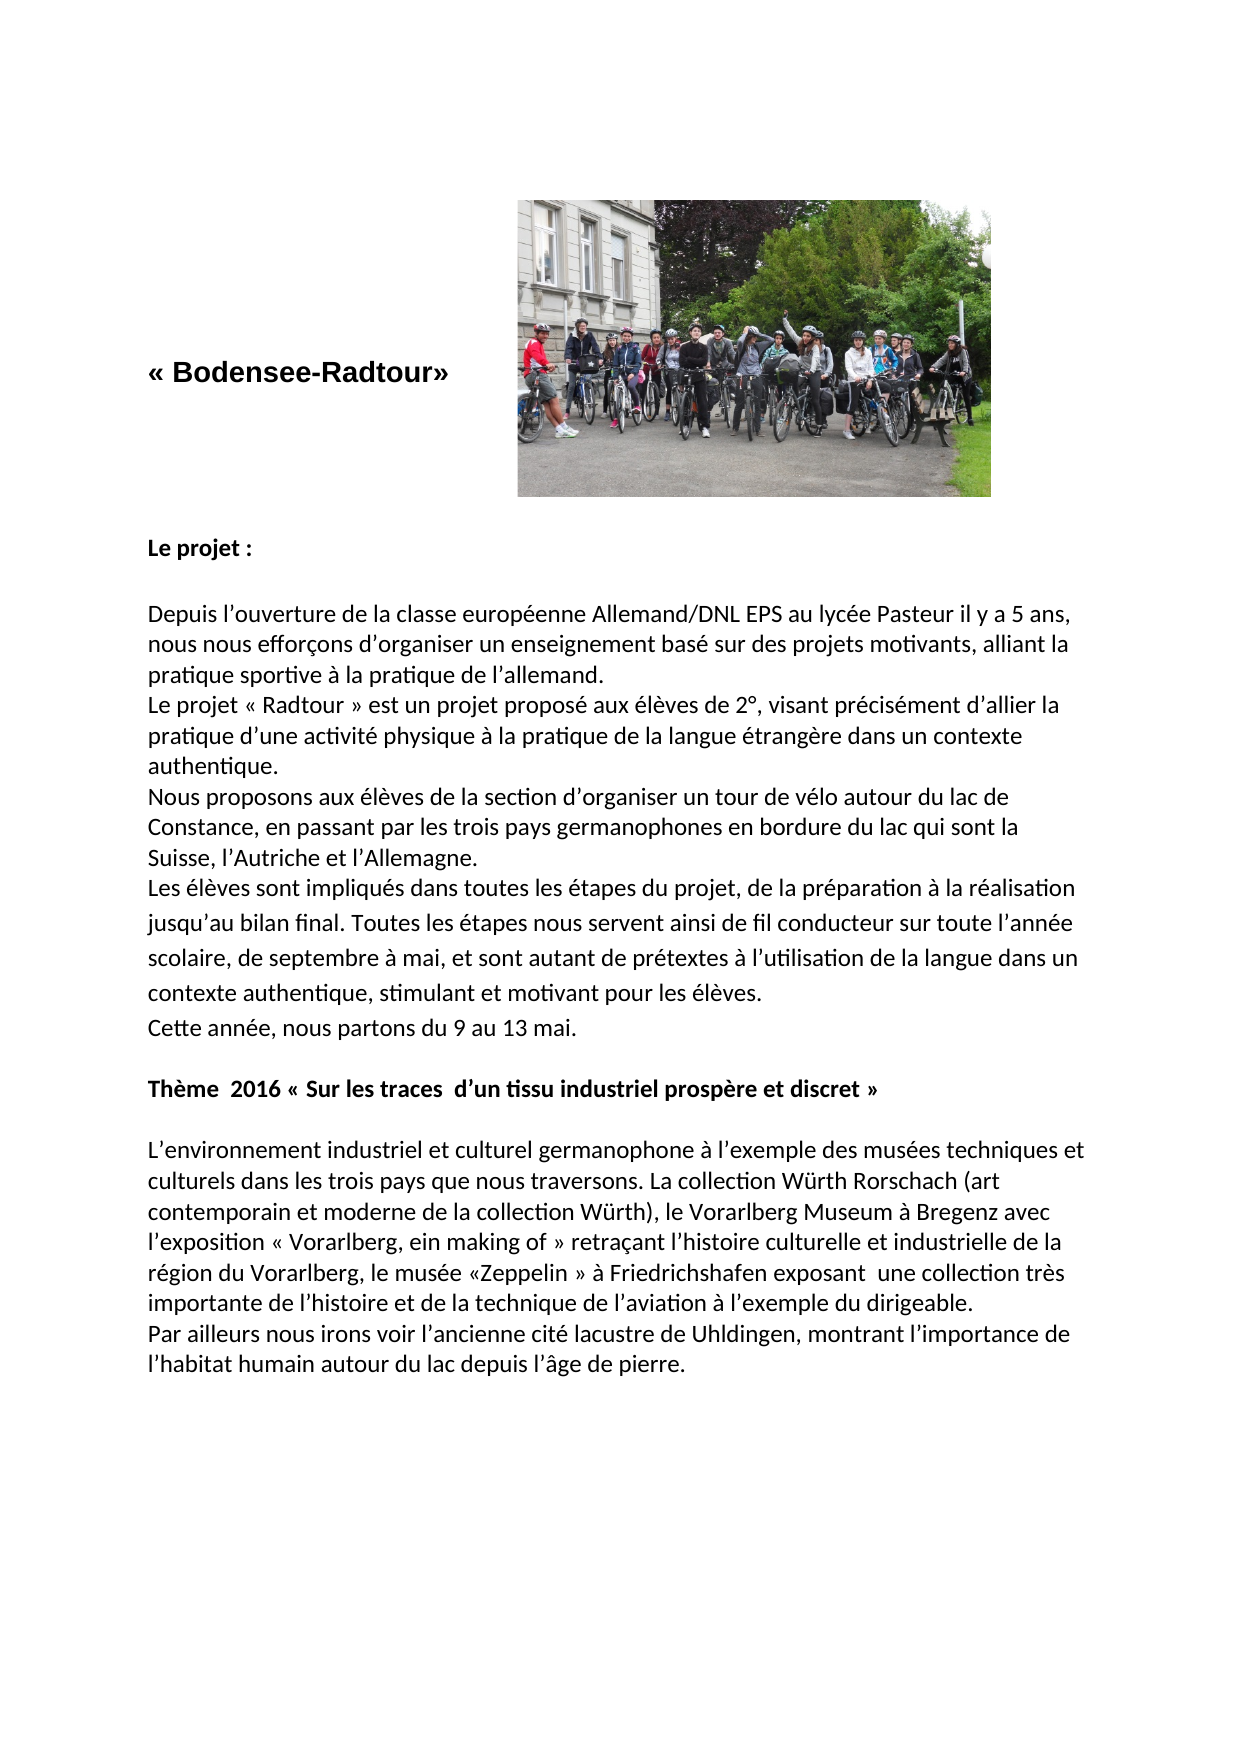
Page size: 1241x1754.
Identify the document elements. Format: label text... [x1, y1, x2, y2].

text Le projet : [148, 532, 1093, 563]
text Par ailleurs nous irons voir l’ancienne cité lacustre de Uhldingen, montrant l’importance de l’habitat humain autour du lac depuis l’âge de pierre. [148, 1318, 1093, 1379]
text Nous proposons aux élèves de la section d’organiser un tour de vélo autour du lac de Constance, en passant par les trois pays germanophones en bordure du lac qui sont la Suisse, l’Autriche et l’Allemagne. [148, 781, 1093, 873]
text Les élèves sont impliqués dans toutes les étapes du projet, de la préparation à la réalisation jusqu’au bilan final. Toutes les étapes nous servent ainsi de fil conducteur sur toute l’année scolaire, de septembre à mai, et sont autant de prétextes à l’utilisation de la langue dans un contexte authentique, stimulant et motivant pour les élèves. [148, 873, 1093, 1008]
text Cette année, nous partons du 9 au 13 mai. [148, 1013, 1093, 1043]
text Thème 2016 « Sur les traces d’un tissu industriel prospère et discret » [148, 1074, 1093, 1104]
text Depuis l’ouverture de la classe européenne Allemand/DNL EPS au lycée Pasteur il y a 5 ans, nous nous efforçons d’organiser un enseignement basé sur des projets motivants, alliant la pratique sportive à la pratique de l’allemand. [148, 598, 1093, 689]
text L’environnement industriel et culturel germanophone à l’exemple des musées techniques et culturels dans les trois pays que nous traversons. La collection Würth Rorschach (art contemporain et moderne de la collection Würth), le Vorarlberg Museum à Bregenz avec l’exposition « Vorarlberg, ein making of » retraçant l’histoire culturelle et industrielle de la région du Vorarlberg, le musée «Zeppelin » à Friedrichshafen exposant une collection très importante de l’histoire et de la technique de l’aviation à l’exemple du dirigeable. [148, 1135, 1093, 1318]
table_header [506, 201, 1104, 500]
picture [517, 200, 991, 497]
table_header « Bodensee-Radtour» [136, 201, 506, 500]
text Le projet « Radtour » est un projet proposé aux élèves de 2°, visant précisément d’allier la pratique d’une activité physique à la pratique de la langue étrangère dans un contexte authentique. [148, 689, 1093, 781]
